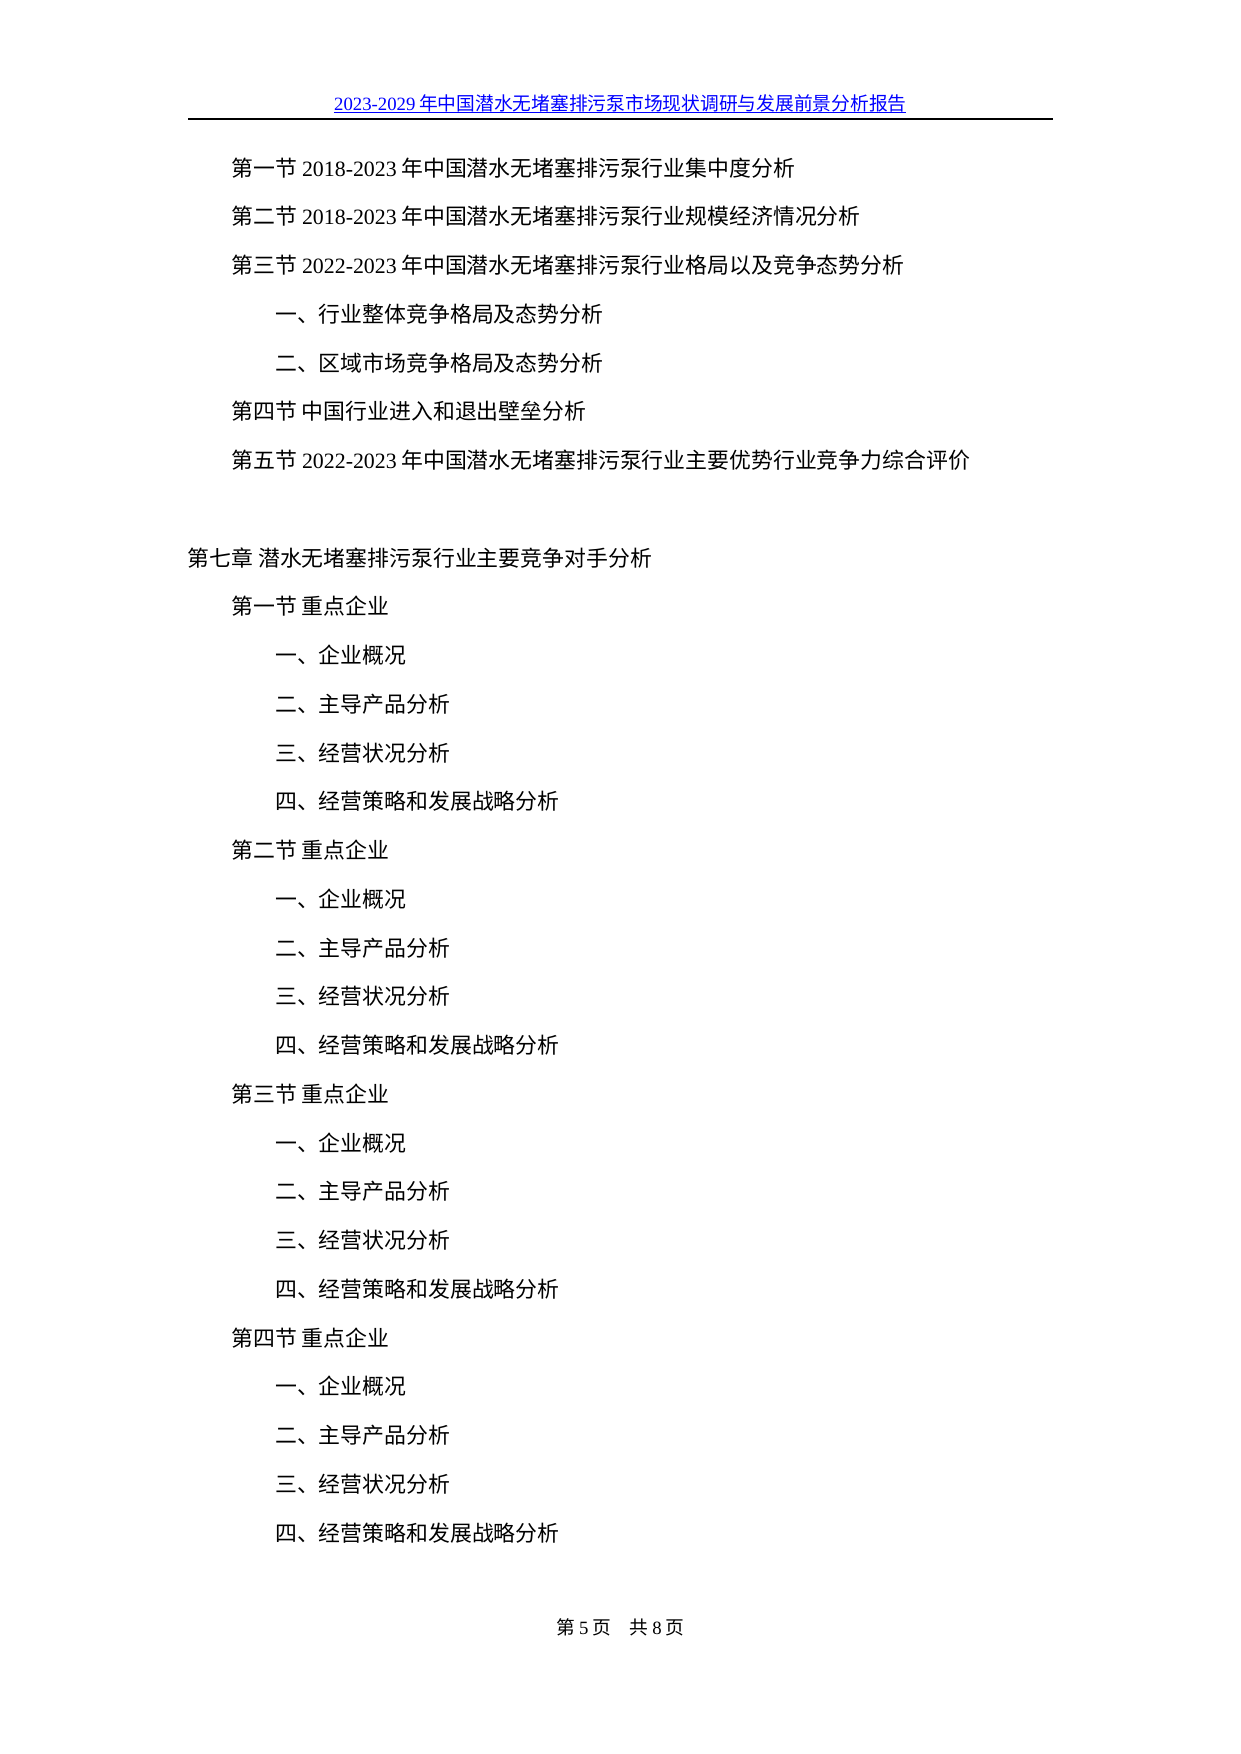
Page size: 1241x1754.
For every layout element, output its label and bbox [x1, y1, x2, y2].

text [187, 150, 1053, 1548]
